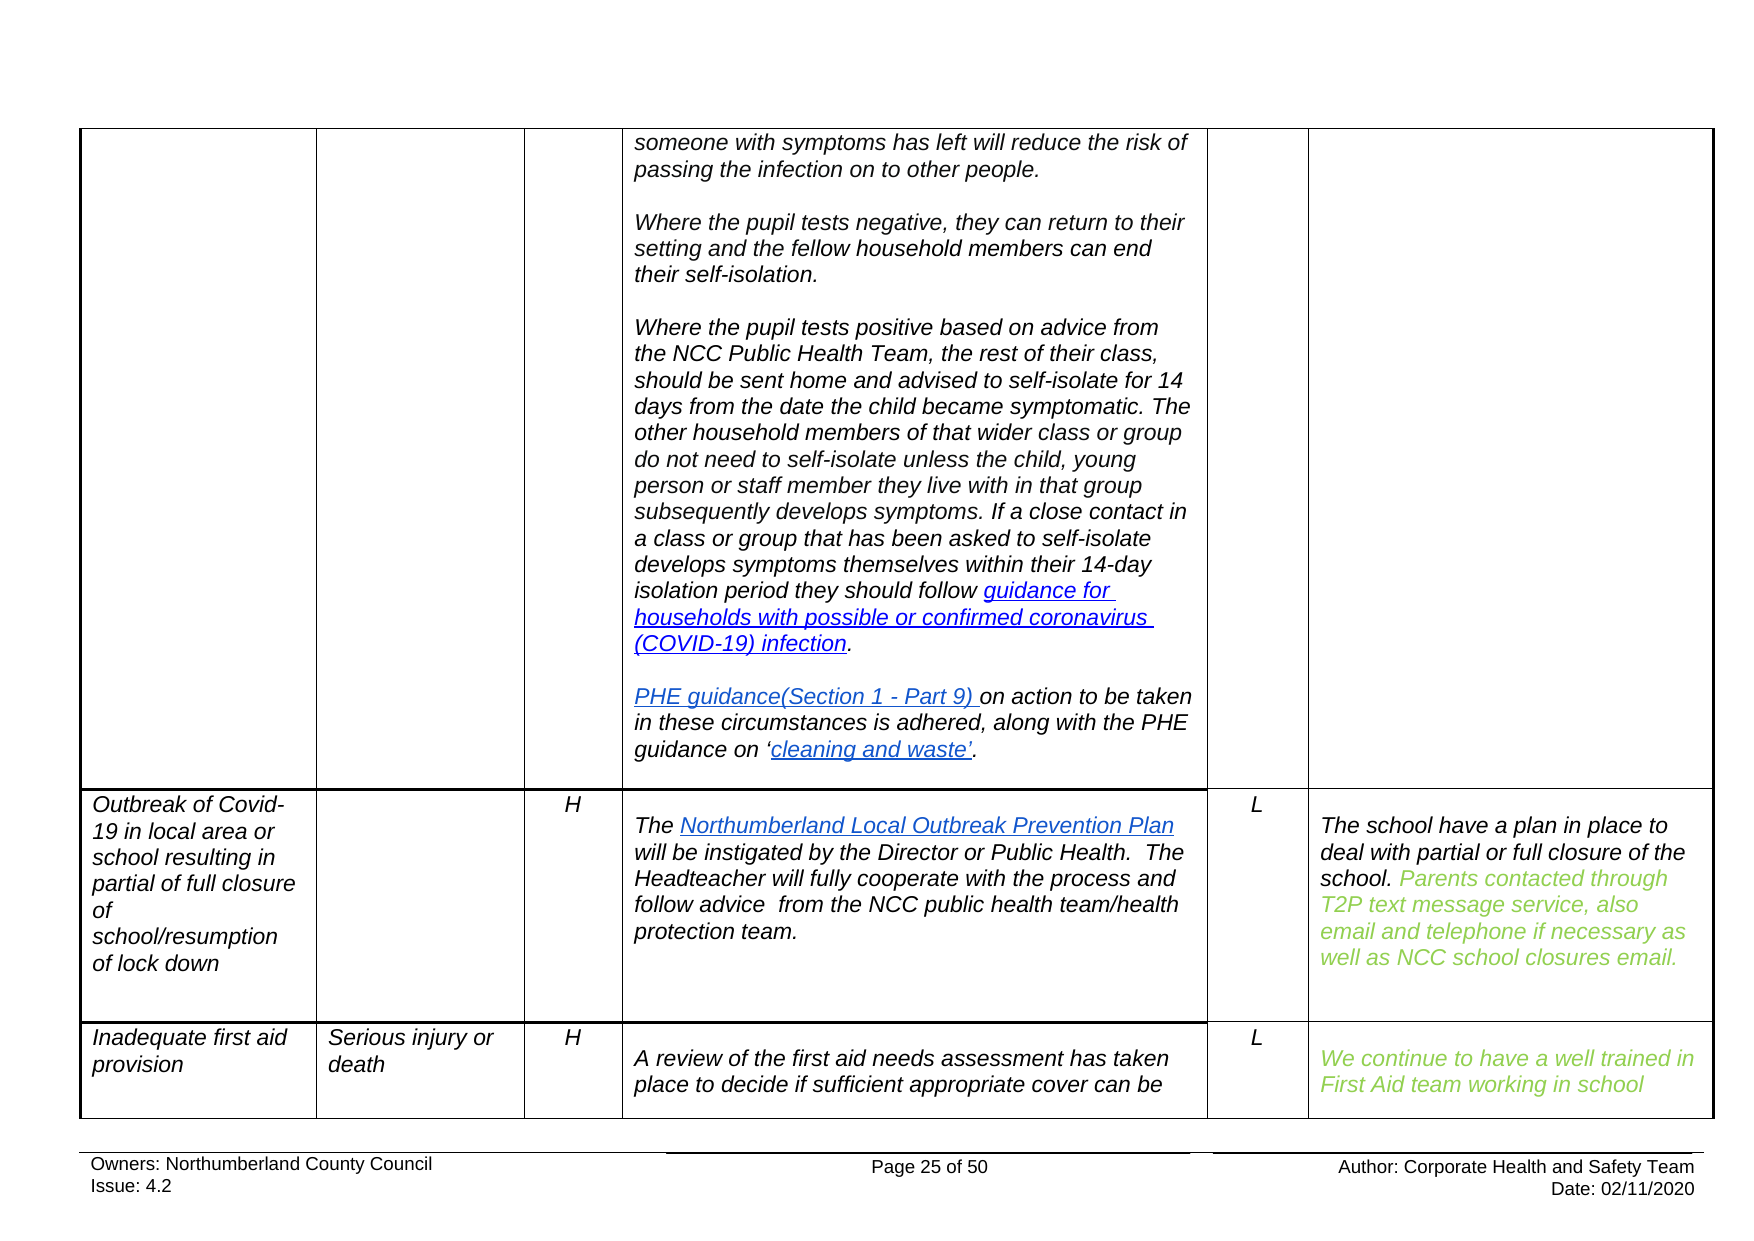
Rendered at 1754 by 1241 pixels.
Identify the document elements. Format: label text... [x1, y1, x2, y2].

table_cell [623, 129, 1207, 788]
table_cell [317, 791, 524, 1021]
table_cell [82, 129, 316, 788]
table_cell Outbreak of Covid-19 in local area or school resulting in partial of full closure of school/resumption of lock down [82, 791, 316, 1021]
table_cell The school have a plan in place to deal with partial or full closure of the school. Parents contacted through T2P text message service, also email and telephone if necessary as well as NCC school closures email. [1309, 789, 1712, 1021]
table_cell The Northumberland Local Outbreak Prevention Plan will be instigated by the Director or Public Health. The Headteacher will fully cooperate with the process and follow advice from the NCC public health team/health protection team. [623, 791, 1207, 1021]
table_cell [1309, 1022, 1712, 1118]
table_cell H [525, 129, 622, 788]
table_cell H [525, 1024, 622, 1118]
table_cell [623, 1024, 1207, 1118]
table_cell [317, 129, 524, 788]
table_cell L [1208, 1022, 1308, 1118]
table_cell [82, 1024, 316, 1118]
table_cell H [525, 791, 622, 1021]
table_cell M [1208, 129, 1308, 788]
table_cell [317, 1024, 524, 1118]
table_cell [1309, 129, 1712, 788]
table_cell L [1208, 789, 1308, 1021]
